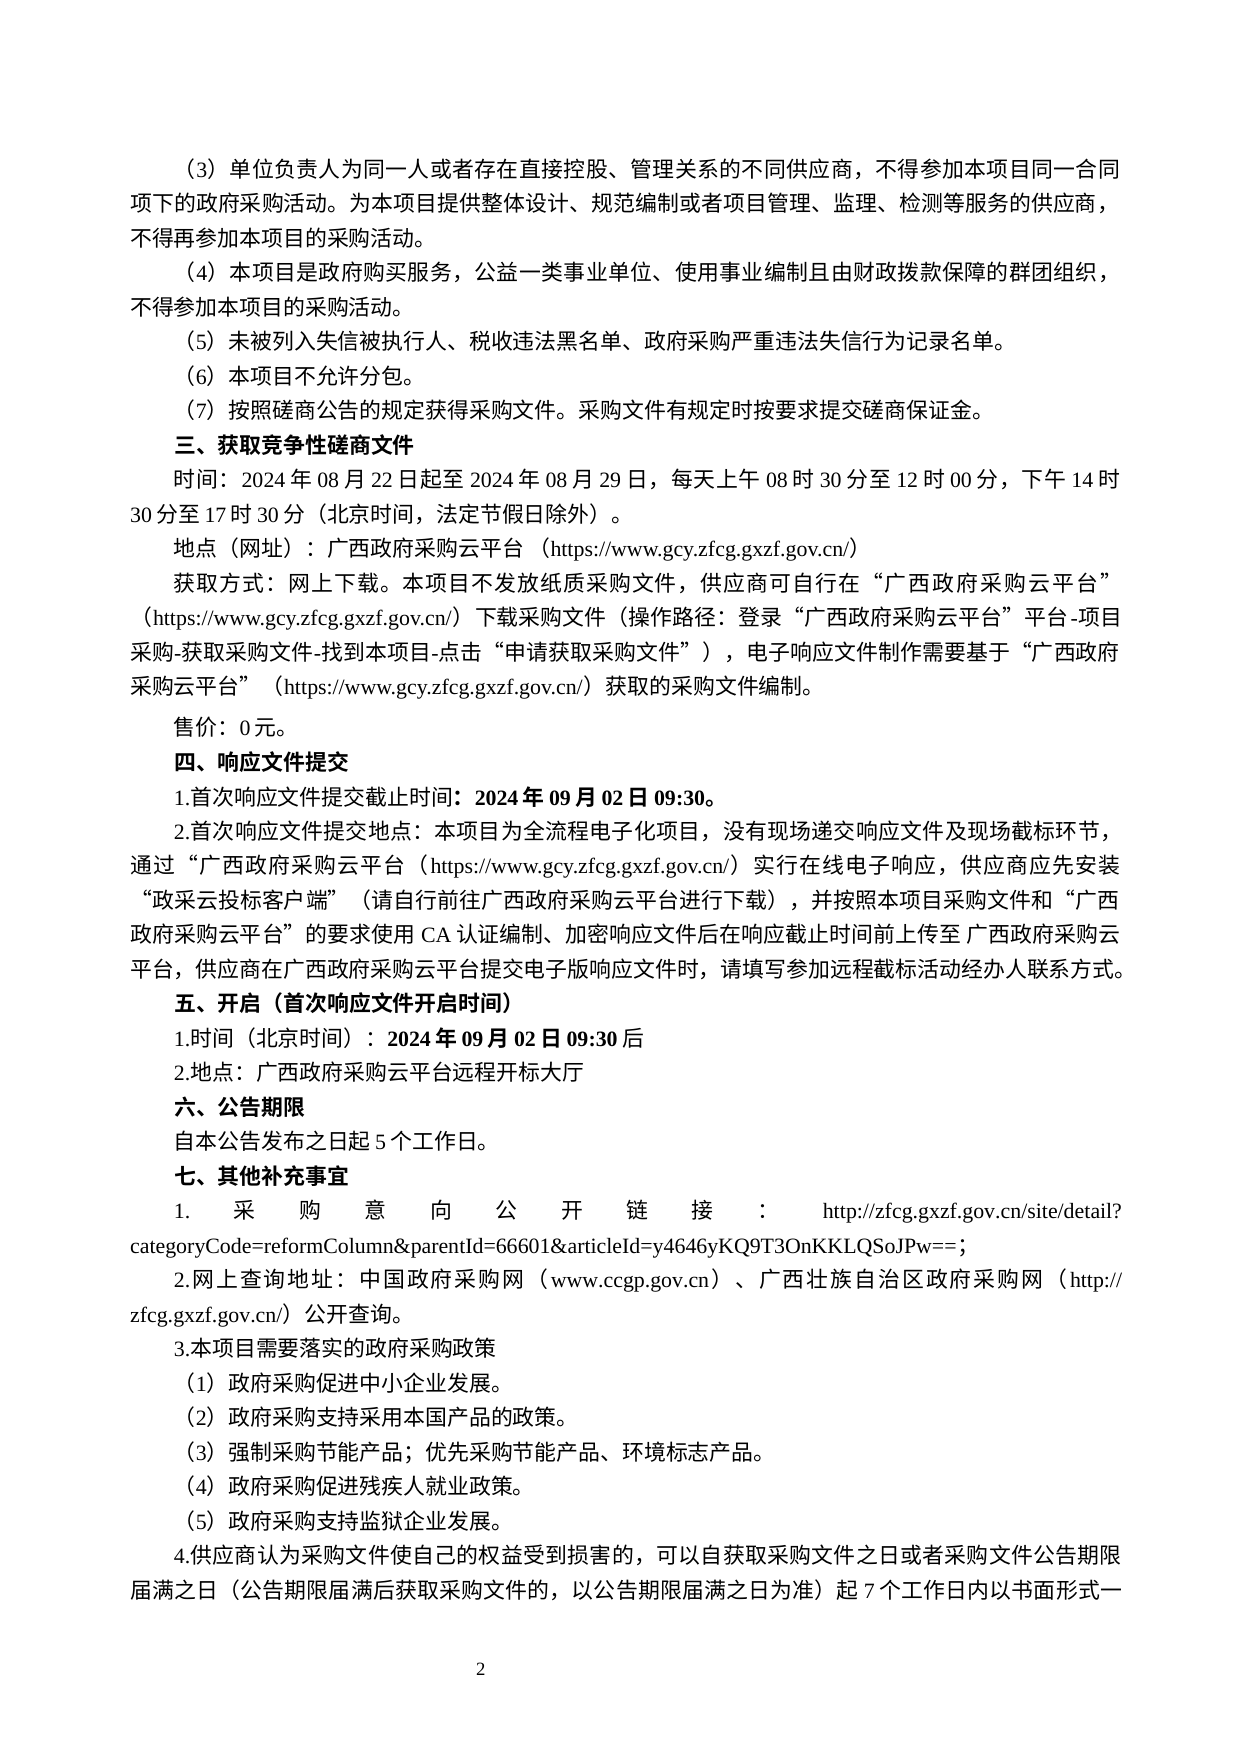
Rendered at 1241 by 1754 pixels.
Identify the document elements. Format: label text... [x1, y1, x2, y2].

text 四、响应文件提交 [130, 744, 1122, 778]
text 六、公告期限 [130, 1088, 1122, 1123]
text （2）政府采购支持采用本国产品的政策。 [130, 1399, 1122, 1433]
text 1.首次响应文件提交截止时间：2024年09月02日09:30。 [130, 778, 1122, 813]
text 3.本项目需要落实的政府采购政策 [130, 1330, 1122, 1364]
text （1）政府采购促进中小企业发展。 [130, 1364, 1122, 1399]
text （4）本项目是政府购买服务，公益一类事业单位、使用事业编制且由财政拨款保障的群团组织，不得参加本项目的采购活动。 [130, 254, 1122, 323]
text 2.地点：广西政府采购云平台远程开标大厅 [130, 1054, 1122, 1088]
text 获取方式：网上下载。本项目不发放纸质采购文件，供应商可自行在“广西政府采购云平台”（https://www.gcy.zfcg.gxzf.gov.cn/）下载采购文件（操作路径：登录“广西政府采购云平台”平台-项目采购-获取采购文件-找到本项目-点击“申请获取采购文件”），电子响应文件制作需要基于“广西政府采购云平台”（https://www.gcy.zfcg.gxzf.gov.cn/）获取的采购文件编制。 [130, 564, 1122, 702]
text 售价：0元。 [130, 702, 1122, 744]
text （3）强制采购节能产品；优先采购节能产品、环境标志产品。 [130, 1433, 1122, 1468]
text 2.网上查询地址：中国政府采购网（www.ccgp.gov.cn）、广西壮族自治区政府采购网（http://zfcg.gxzf.gov.cn/）公开查询。 [130, 1261, 1122, 1330]
text 2.首次响应文件提交地点：本项目为全流程电子化项目，没有现场递交响应文件及现场截标环节，通过“广西政府采购云平台（https://www.gcy.zfcg.gxzf.gov.cn/）实行在线电子响应，供应商应先安装“政采云投标客户端”（请自行前往广西政府采购云平台进行下载），并按照本项目采购文件和“广西政府采购云平台”的要求使用CA认证编制、加密响应文件后在响应截止时间前上传至 广西政府采购云平台，供应商在广西政府采购云平台提交电子版响应文件时，请填写参加远程截标活动经办人联系方式。 [130, 813, 1122, 985]
text （4）政府采购促进残疾人就业政策。 [130, 1468, 1122, 1502]
text 三、获取竞争性磋商文件 [130, 426, 1122, 461]
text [130, 1537, 1122, 1606]
text （6）本项目不允许分包。 [130, 357, 1122, 392]
text 时间：2024年08月22日起至2024年08月29日，每天上午08时30分至12时00分，下午14时30分至17时30分（北京时间，法定节假日除外）。 [130, 461, 1122, 530]
text 1.采购意向公开链接：http://zfcg.gxzf.gov.cn/site/detail?categoryCode=reformColumn&parentId=66601&articleId=y4646yKQ9T3OnKKLQSoJPw==； [130, 1192, 1122, 1261]
text （3）单位负责人为同一人或者存在直接控股、管理关系的不同供应商，不得参加本项目同一合同项下的政府采购活动。为本项目提供整体设计、规范编制或者项目管理、监理、检测等服务的供应商，不得再参加本项目的采购活动。 [130, 150, 1122, 254]
text 七、其他补充事宜 [130, 1157, 1122, 1192]
text 地点（网址）：广西政府采购云平台 （https://www.gcy.zfcg.gxzf.gov.cn/） [130, 530, 1122, 564]
text 自本公告发布之日起5个工作日。 [130, 1123, 1122, 1157]
text 1.时间（北京时间）：2024年09月02日09:30后 [130, 1019, 1122, 1054]
text （5）政府采购支持监狱企业发展。 [130, 1502, 1122, 1537]
text （5）未被列入失信被执行人、税收违法黑名单、政府采购严重违法失信行为记录名单。 [130, 323, 1122, 357]
text （7）按照磋商公告的规定获得采购文件。采购文件有规定时按要求提交磋商保证金。 [130, 392, 1122, 426]
text 五、开启（首次响应文件开启时间） [130, 985, 1122, 1019]
